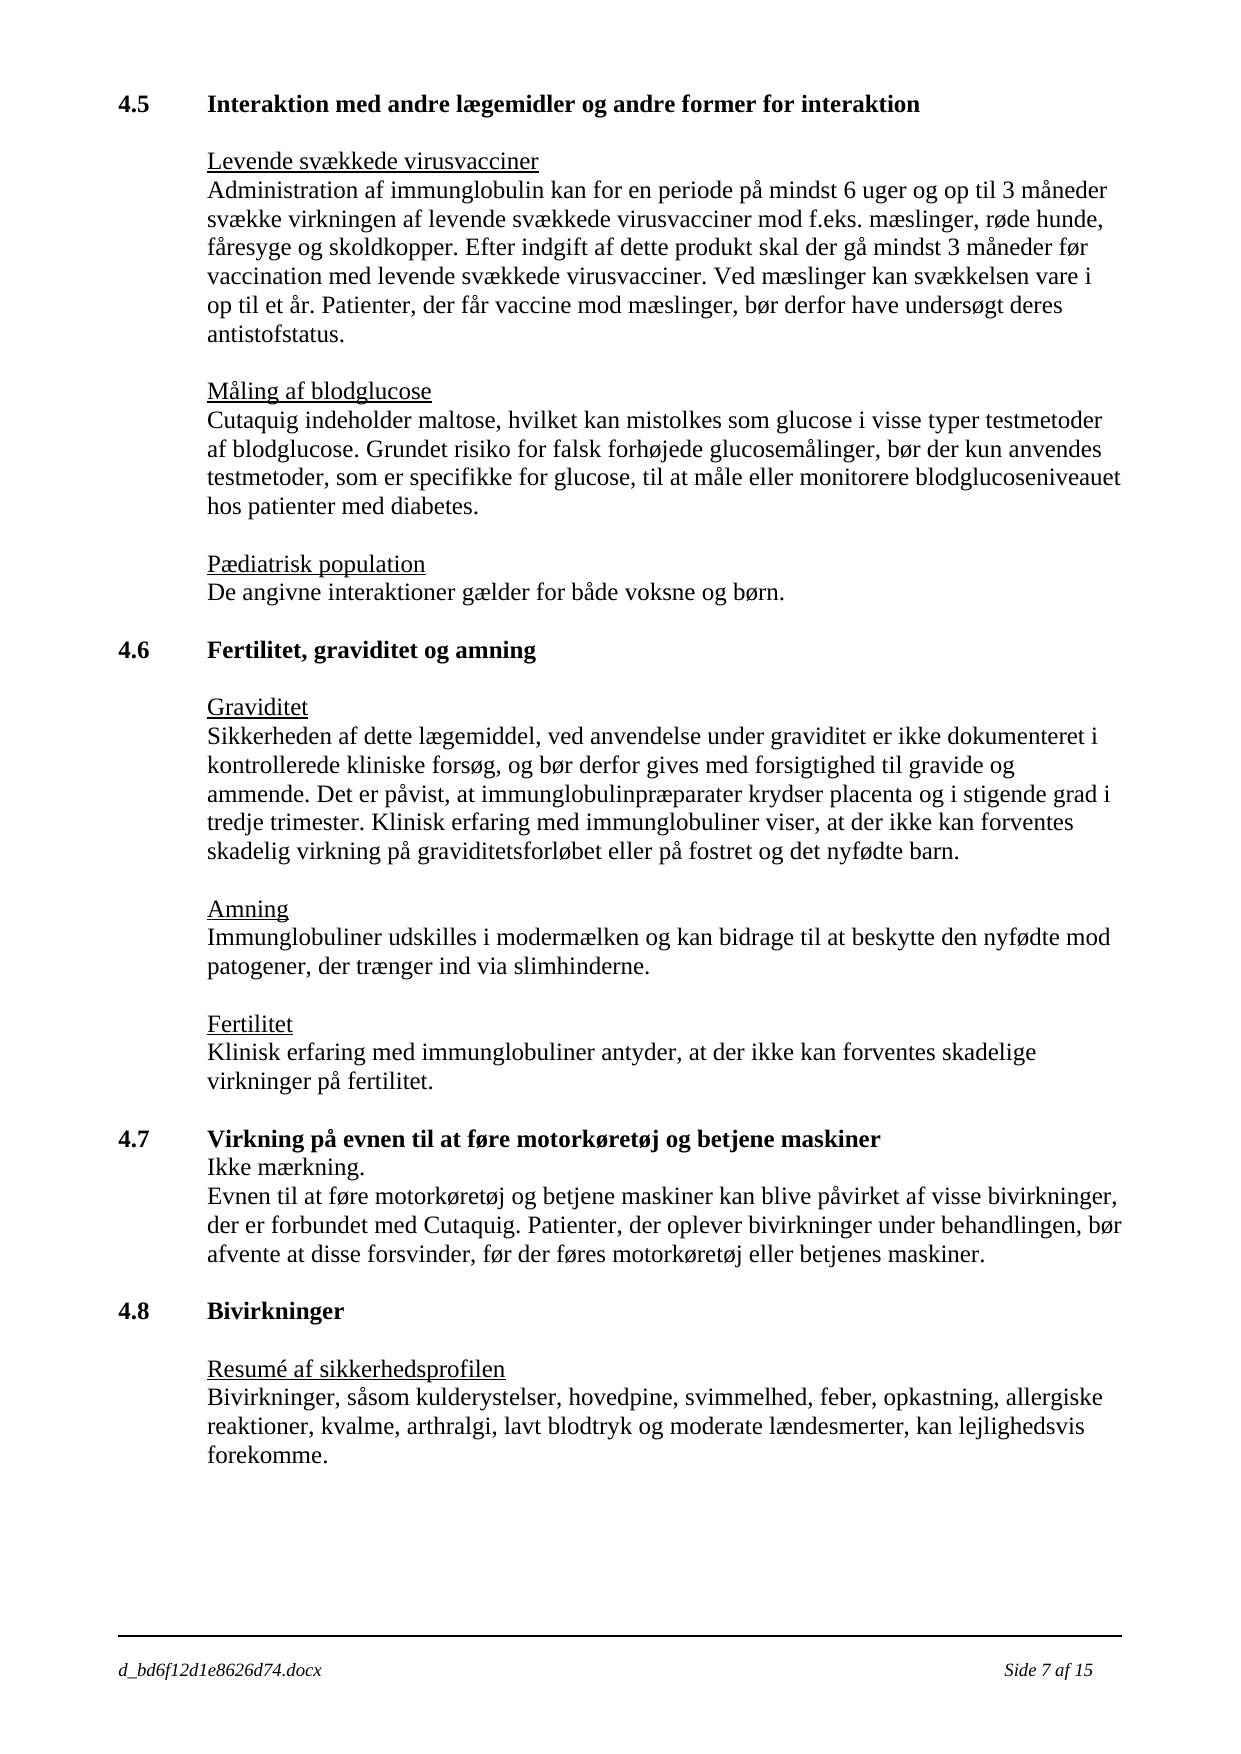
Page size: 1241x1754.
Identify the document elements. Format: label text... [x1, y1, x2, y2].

text Cutaquig indeholder maltose, hvilket kan mistolkes som glucose i visse typer testmetoder af blodglucose. Grundet risiko for falsk forhøjede glucosemålinger, bør der kun anvendes testmetoder, som er specifikke for glucose, til at måle eller monitorere blodglucoseniveauet hos patienter med diabetes. [207, 405, 1122, 520]
text Måling af blodglucose [207, 376, 1122, 405]
text De angivne interaktioner gælder for både voksne og børn. [207, 577, 1122, 606]
text Bivirkninger, såsom kulderystelser, hovedpine, svimmelhed, feber, opkastning, allergiske reaktioner, kvalme, arthralgi, lavt blodtryk og moderate lændesmerter, kan lejlighedsvis forekomme. [207, 1382, 1122, 1469]
text 4.6 Fertilitet, graviditet og amning [118, 635, 1122, 664]
text Pædiatrisk population [207, 549, 1122, 577]
text Graviditet [207, 692, 1122, 721]
text Resumé af sikkerhedsprofilen [207, 1354, 1122, 1382]
text 4.5 Interaktion med andre lægemidler og andre former for interaktion [118, 89, 1122, 117]
text 4.8 Bivirkninger [118, 1296, 1122, 1325]
text Klinisk erfaring med immunglobuliner antyder, at der ikke kan forventes skadelige virkninger på fertilitet. [207, 1037, 1122, 1095]
text Immunglobuliner udskilles i modermælken og kan bidrage til at beskytte den nyfødte mod patogener, der trænger ind via slimhinderne. [207, 922, 1122, 980]
text Ikke mærkning. [207, 1152, 1122, 1181]
text Amning [207, 894, 1122, 922]
text Administration af immunglobulin kan for en periode på mindst 6 uger og op til 3 måneder svække virkningen af levende svækkede virusvacciner mod f.eks. mæslinger, røde hunde, fåresyge og skoldkopper. Efter indgift af dette produkt skal der gå mindst 3 måneder før vaccination med levende svækkede virusvacciner. Ved mæslinger kan svækkelsen vare i op til et år. Patienter, der får vaccine mod mæslinger, bør derfor have undersøgt deres antistofstatus. [207, 175, 1122, 347]
text Evnen til at føre motorkøretøj og betjene maskiner kan blive påvirket af visse bivirkninger, der er forbundet med Cutaquig. Patienter, der oplever bivirkninger under behandlingen, bør afvente at disse forsvinder, før der føres motorkøretøj eller betjenes maskiner. [207, 1181, 1122, 1267]
text Levende svækkede virusvacciner [207, 146, 1122, 175]
text Sikkerheden af dette lægemiddel, ved anvendelse under graviditet er ikke dokumenteret i kontrollerede kliniske forsøg, og bør derfor gives med forsigtighed til gravide og ammende. Det er påvist, at immunglobulinpræparater krydser placenta og i stigende grad i tredje trimester. Klinisk erfaring med immunglobuliner viser, at der ikke kan forventes skadelig virkning på graviditetsforløbet eller på fostret og det nyfødte barn. [207, 721, 1122, 865]
text 4.7 Virkning på evnen til at føre motorkøretøj og betjene maskiner [118, 1124, 1122, 1152]
text Fertilitet [207, 1009, 1122, 1037]
